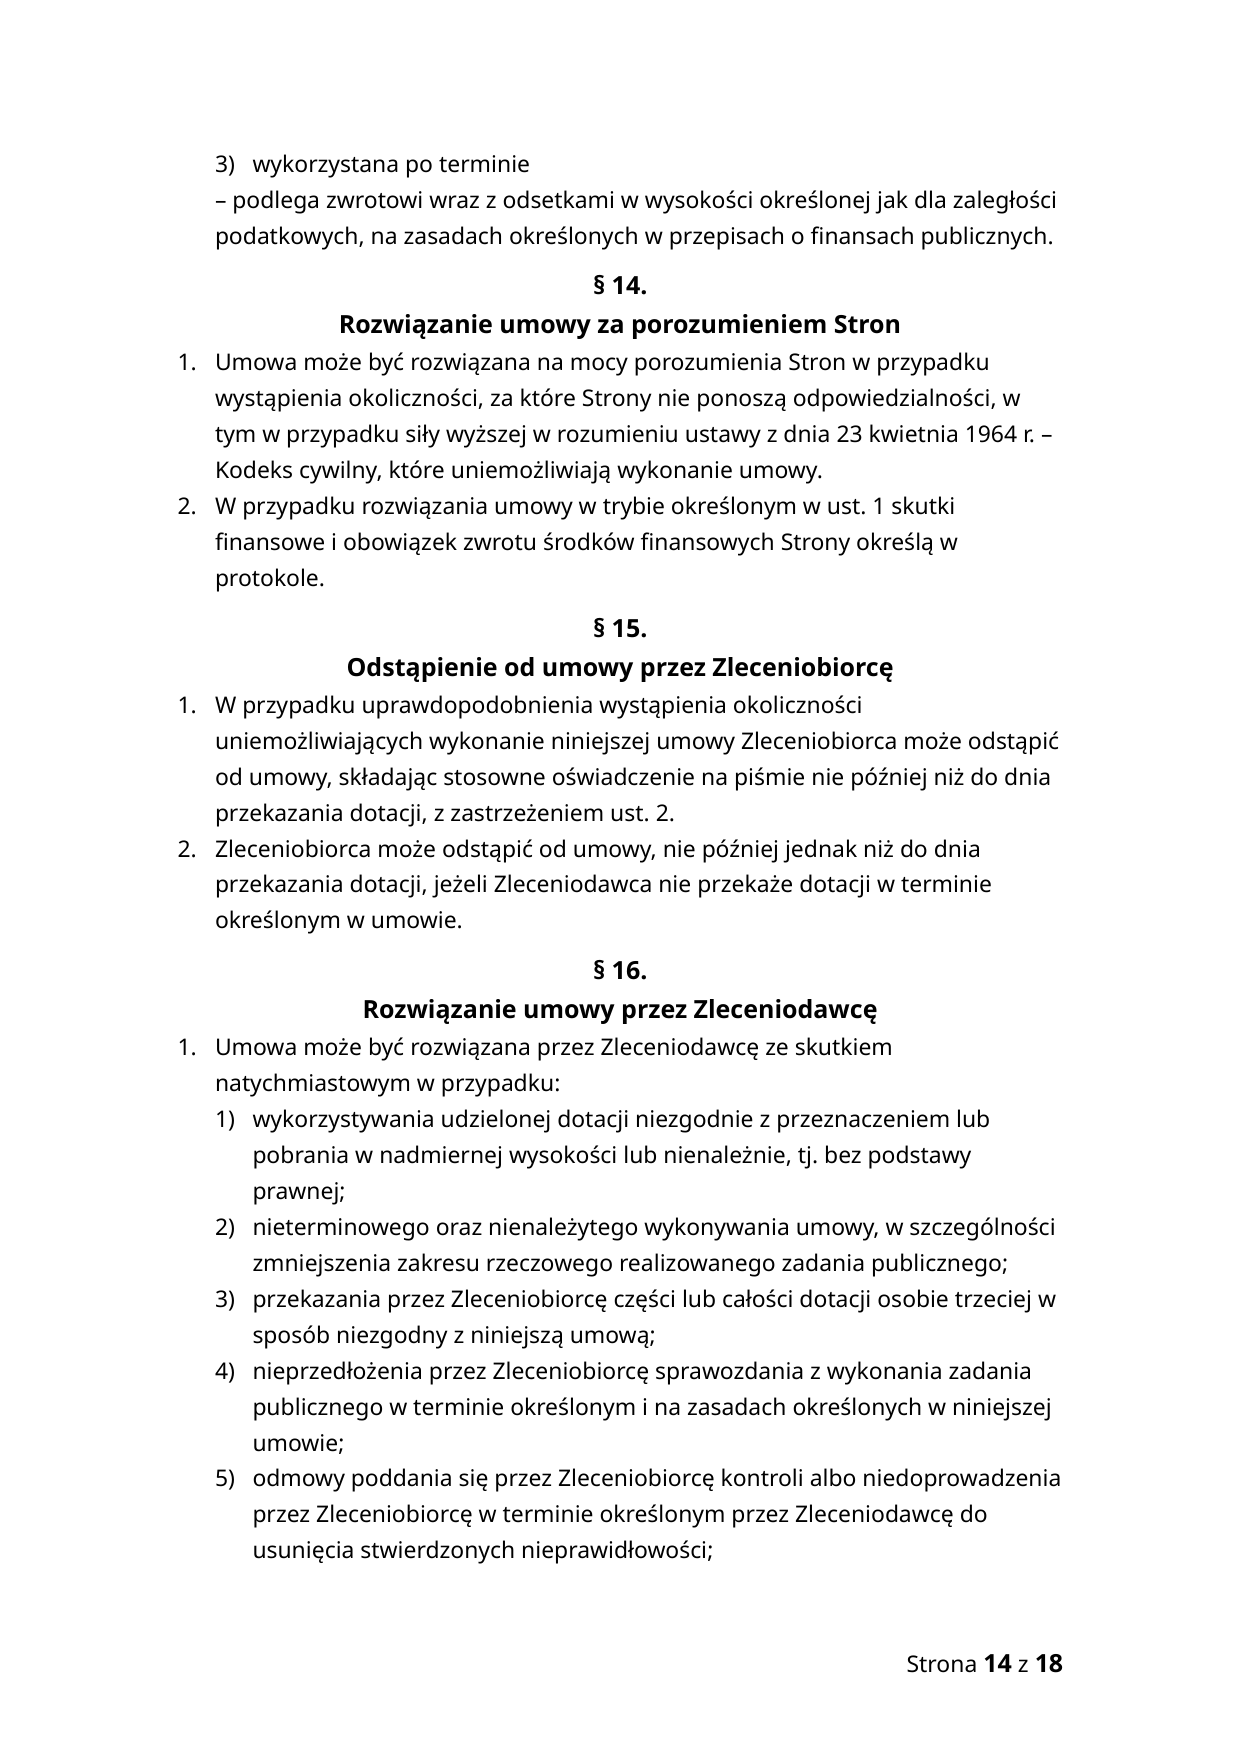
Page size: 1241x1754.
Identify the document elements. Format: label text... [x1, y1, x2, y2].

list nieterminowego oraz nienależytego wykonywania umowy, w szczególności zmniejszenia zakresu rzeczowego realizowanego zadania publicznego; [215, 1211, 1063, 1278]
subtitle § 16. Rozwiązanie umowy przez Zleceniodawcę [177, 953, 1063, 1026]
list odmowy poddania się przez Zleceniobiorcę kontroli albo niedoprowadzenia przez Zleceniobiorcę w terminie określonym przez Zleceniodawcę do usunięcia stwierdzonych nieprawidłowości; [215, 1462, 1063, 1566]
list Umowa może być rozwiązana na mocy porozumienia Stron w przypadku wystąpienia okoliczności, za które Strony nie ponoszą odpowiedzialności, w tym w przypadku siły wyższej w rozumieniu ustawy z dnia 23 kwietnia 1964 r. – Kodeks cywilny, które uniemożliwiają wykonanie umowy. [177, 346, 1063, 485]
list W przypadku rozwiązania umowy w trybie określonym w ust. 1 skutki finansowe i obowiązek zwrotu środków finansowych Strony określą w protokole. [177, 490, 1063, 593]
list Zleceniobiorca może odstąpić od umowy, nie później jednak niż do dnia przekazania dotacji, jeżeli Zleceniodawca nie przekaże dotacji w terminie określonym w umowie. [177, 832, 1063, 936]
subtitle § 15. Odstąpienie od umowy przez Zleceniobiorcę [177, 610, 1063, 684]
subtitle § 14. Rozwiązanie umowy za porozumieniem Stron [177, 268, 1063, 341]
list W przypadku uprawdopodobnienia wystąpienia okoliczności uniemożliwiających wykonanie niniejszej umowy Zleceniobiorca może odstąpić od umowy, składając stosowne oświadczenie na piśmie nie później niż do dnia przekazania dotacji, z zastrzeżeniem ust. 2. [177, 689, 1063, 828]
list przekazania przez Zleceniobiorcę części lub całości dotacji osobie trzeciej w sposób niezgodny z niniejszą umową; [215, 1283, 1063, 1350]
list Umowa może być rozwiązana przez Zleceniodawcę ze skutkiem natychmiastowym w przypadku: [177, 1031, 1063, 1098]
list wykorzystywania udzielonej dotacji niezgodnie z przeznaczeniem lub pobrania w nadmiernej wysokości lub nienależnie, tj. bez podstawy prawnej; [215, 1103, 1063, 1206]
list wykorzystana po terminie [215, 148, 1063, 179]
text – podlega zwrotowi wraz z odsetkami w wysokości określonej jak dla zaległości podatkowych, na zasadach określonych w przepisach o finansach publicznych. [215, 184, 1063, 251]
list nieprzedłożenia przez Zleceniobiorcę sprawozdania z wykonania zadania publicznego w terminie określonym i na zasadach określonych w niniejszej umowie; [215, 1354, 1063, 1458]
